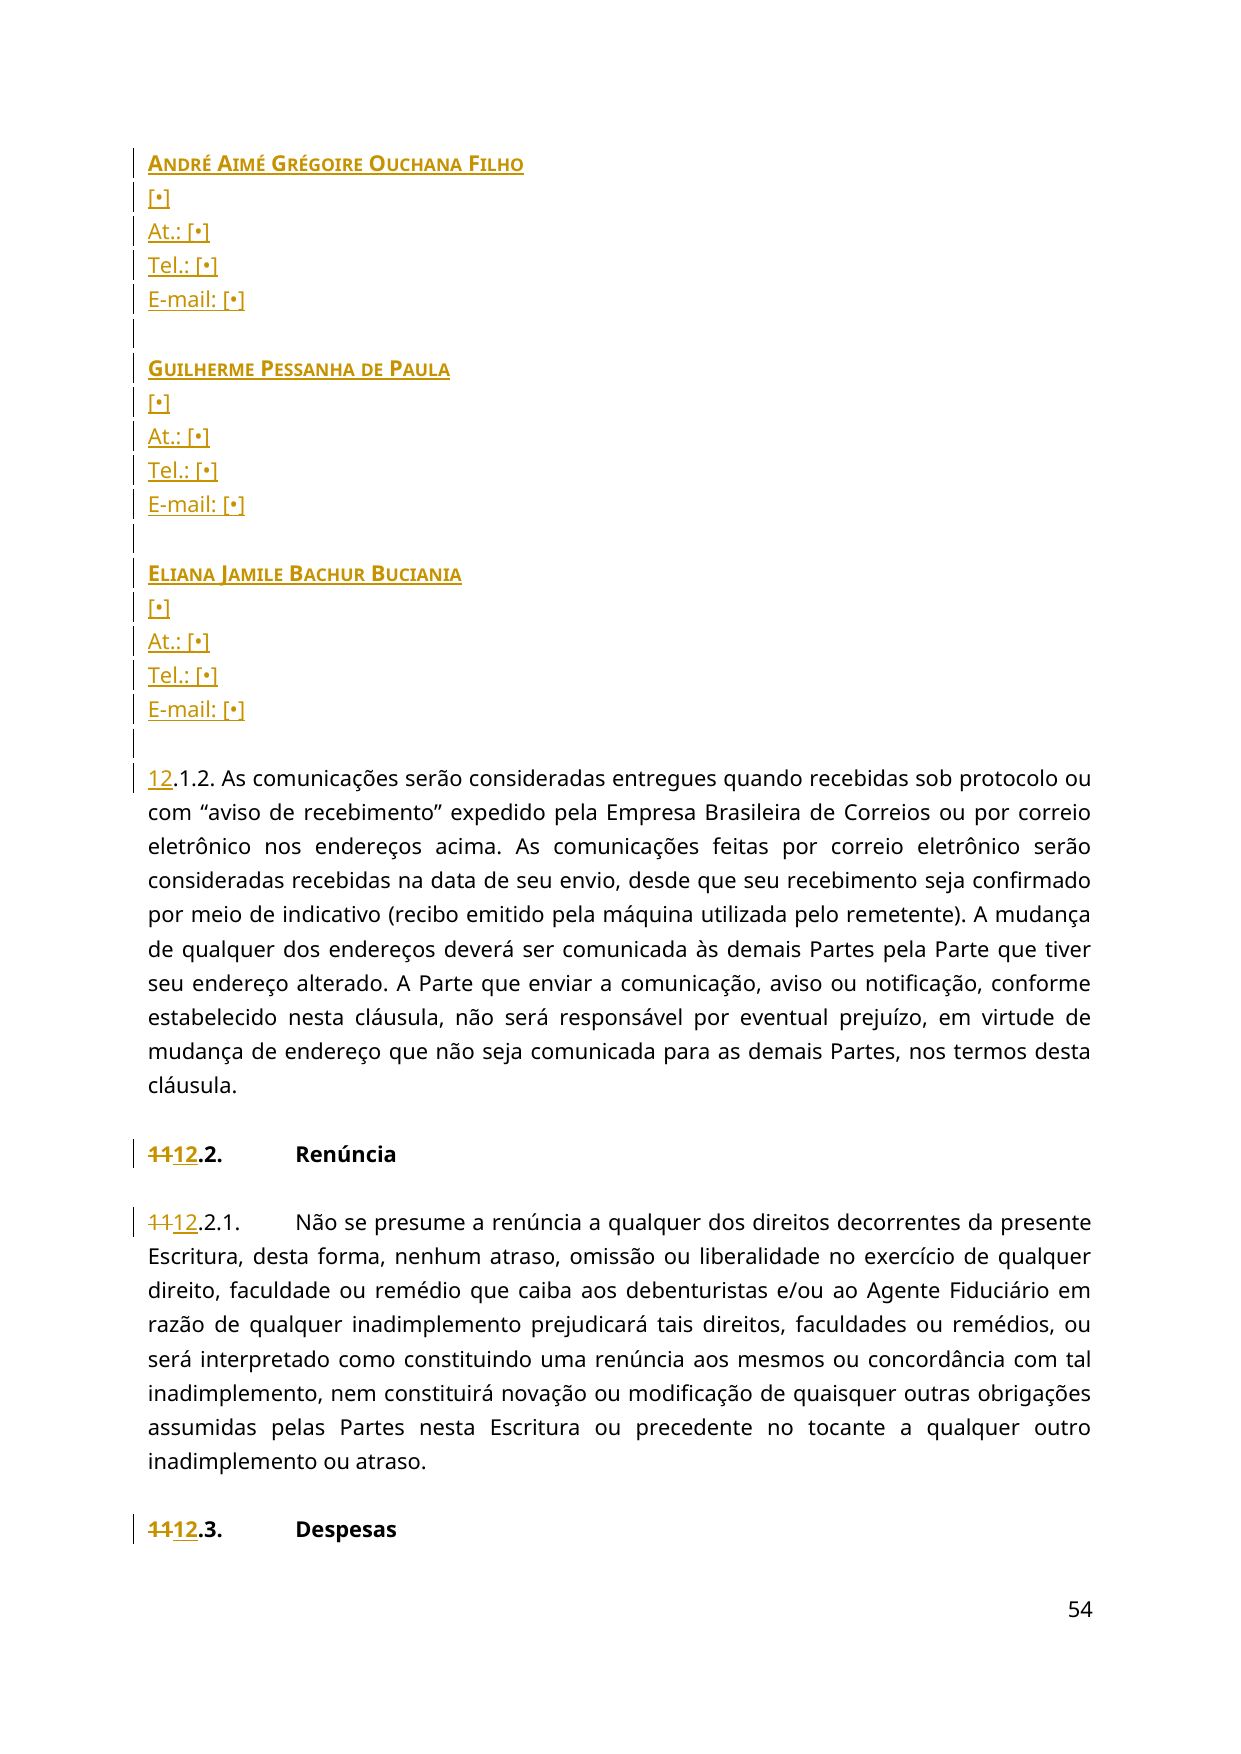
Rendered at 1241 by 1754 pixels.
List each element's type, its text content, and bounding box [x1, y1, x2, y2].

list .2.1. Não se presume a renúncia a qualquer dos direitos decorrentes da presente Escritura, desta forma, nenhum atraso, omissão ou liberalidade no exercício de qualquer direito, faculdade ou remédio que caiba aos debenturistas e/ou ao Agente Fiduciário em razão de qualquer inadimplemento prejudicará tais direitos, faculdades ou remédios, ou será interpretado como constituindo uma renúncia aos mesmos ou concordância com tal inadimplemento, nem constituirá novação ou modificação de quaisquer outras obrigações assumidas pelas Partes nesta Escritura ou precedente no tocante a qualquer outro inadimplemento ou atraso. [148, 1207, 1092, 1476]
text .2. Renúncia [148, 1138, 1092, 1168]
list .3. Despesas [148, 1514, 1092, 1544]
text .1.2. As comunicações serão consideradas entregues quando recebidas sob protocolo ou com “aviso de recebimento” expedido pela Empresa Brasileira de Correios ou por correio eletrônico nos endereços acima. As comunicações feitas por correio eletrônico serão consideradas recebidas na data de seu envio, desde que seu recebimento seja confirmado por meio de indicativo (recibo emitido pela máquina utilizada pelo remetente). A mudança de qualquer dos endereços deverá ser comunicada às demais Partes pela Parte que tiver seu endereço alterado. A Parte que enviar a comunicação, aviso ou notificação, conforme estabelecido nesta cláusula, não será responsável por eventual prejuízo, em virtude de mudança de endereço que não seja comunicada para as demais Partes, nos termos desta cláusula. [148, 763, 1092, 1100]
